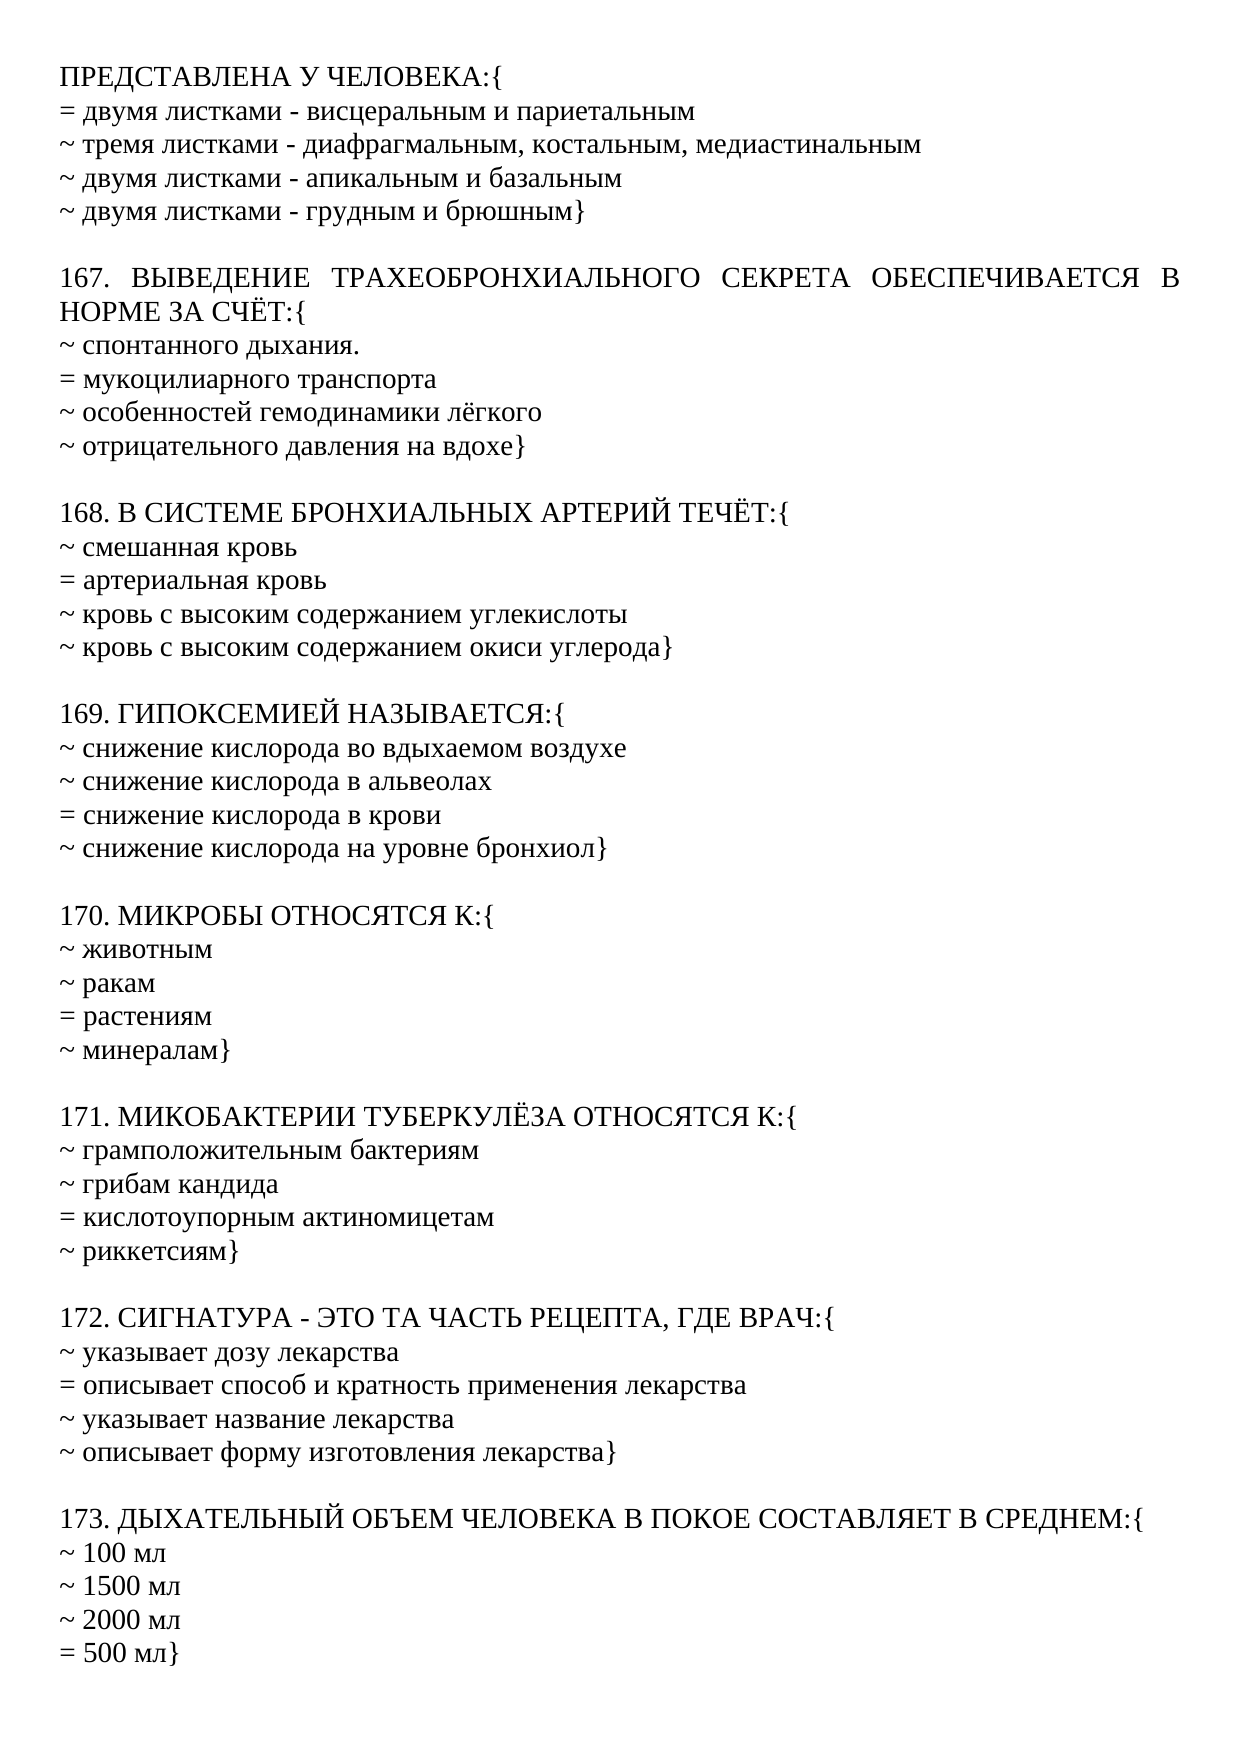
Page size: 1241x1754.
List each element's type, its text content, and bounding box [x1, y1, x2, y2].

text = двумя листками - висцеральным и париетальным [59, 93, 1181, 126]
text ~ 2000 мл [59, 1602, 1181, 1636]
text ~ снижение кислорода на уровне бронхиол} [59, 831, 1181, 864]
text ~ грамположительным бактериям [59, 1132, 1181, 1166]
text ~ грибам кандида [59, 1166, 1181, 1199]
text ~ тремя листками - диафрагмальным, костальным, медиастинальным [59, 126, 1181, 160]
text ~ кровь с высоким содержанием окиси углерода} [59, 629, 1181, 663]
text = снижение кислорода в крови [59, 797, 1181, 831]
text 173. ДЫХАТЕЛЬНЫЙ ОБЪЕМ ЧЕЛОВЕКА В ПОКОЕ СОСТАВЛЯЕТ В СРЕДНЕМ:{ [59, 1501, 1181, 1535]
text ~ 100 мл [59, 1535, 1181, 1568]
text = растениям [59, 998, 1181, 1032]
text = кислотоупорным актиномицетам [59, 1199, 1181, 1233]
text ~ минералам} [59, 1032, 1181, 1065]
text = мукоцилиарного транспорта [59, 361, 1181, 394]
text ~ указывает название лекарства [59, 1401, 1181, 1434]
text ~ двумя листками - апикальным и базальным [59, 160, 1181, 193]
text ~ отрицательного давления на вдохе} [59, 428, 1181, 462]
text ~ снижение кислорода во вдыхаемом воздухе [59, 730, 1181, 763]
text ~ ракам [59, 965, 1181, 998]
text = 500 мл} [59, 1636, 1181, 1669]
text ~ животным [59, 931, 1181, 965]
text ~ смешанная кровь [59, 529, 1181, 562]
text 169. ГИПОКСЕМИЕЙ НАЗЫВАЕТСЯ:{ [59, 696, 1181, 730]
text ~ спонтанного дыхания. [59, 327, 1181, 361]
text = описывает способ и кратность применения лекарства [59, 1367, 1181, 1401]
text 170. МИКРОБЫ ОТНОСЯТСЯ К:{ [59, 898, 1181, 931]
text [59, 59, 1181, 93]
text = артериальная кровь [59, 562, 1181, 596]
text ~ особенностей гемодинамики лёгкого [59, 394, 1181, 428]
text 171. МИКОБАКТЕРИИ ТУБЕРКУЛЁЗА ОТНОСЯТСЯ К:{ [59, 1099, 1181, 1132]
text ~ снижение кислорода в альвеолах [59, 763, 1181, 797]
text ~ риккетсиям} [59, 1233, 1181, 1267]
text 168. В СИСТЕМЕ БРОНХИАЛЬНЫХ АРТЕРИЙ ТЕЧЁТ:{ [59, 495, 1181, 529]
text 167. ВЫВЕДЕНИЕ ТРАХЕОБРОНХИАЛЬНОГО СЕКРЕТА ОБЕСПЕЧИВАЕТСЯ В НОРМЕ ЗА СЧЁТ:{ [59, 260, 1181, 327]
text ~ двумя листками - грудным и брюшным} [59, 193, 1181, 227]
text 172. СИГНАТУРА - ЭТО ТА ЧАСТЬ РЕЦЕПТА, ГДЕ ВРАЧ:{ [59, 1300, 1181, 1334]
text ~ кровь с высоким содержанием углекислоты [59, 596, 1181, 629]
text ~ описывает форму изготовления лекарства} [59, 1434, 1181, 1468]
text ~ указывает дозу лекарства [59, 1334, 1181, 1367]
text ~ 1500 мл [59, 1568, 1181, 1602]
